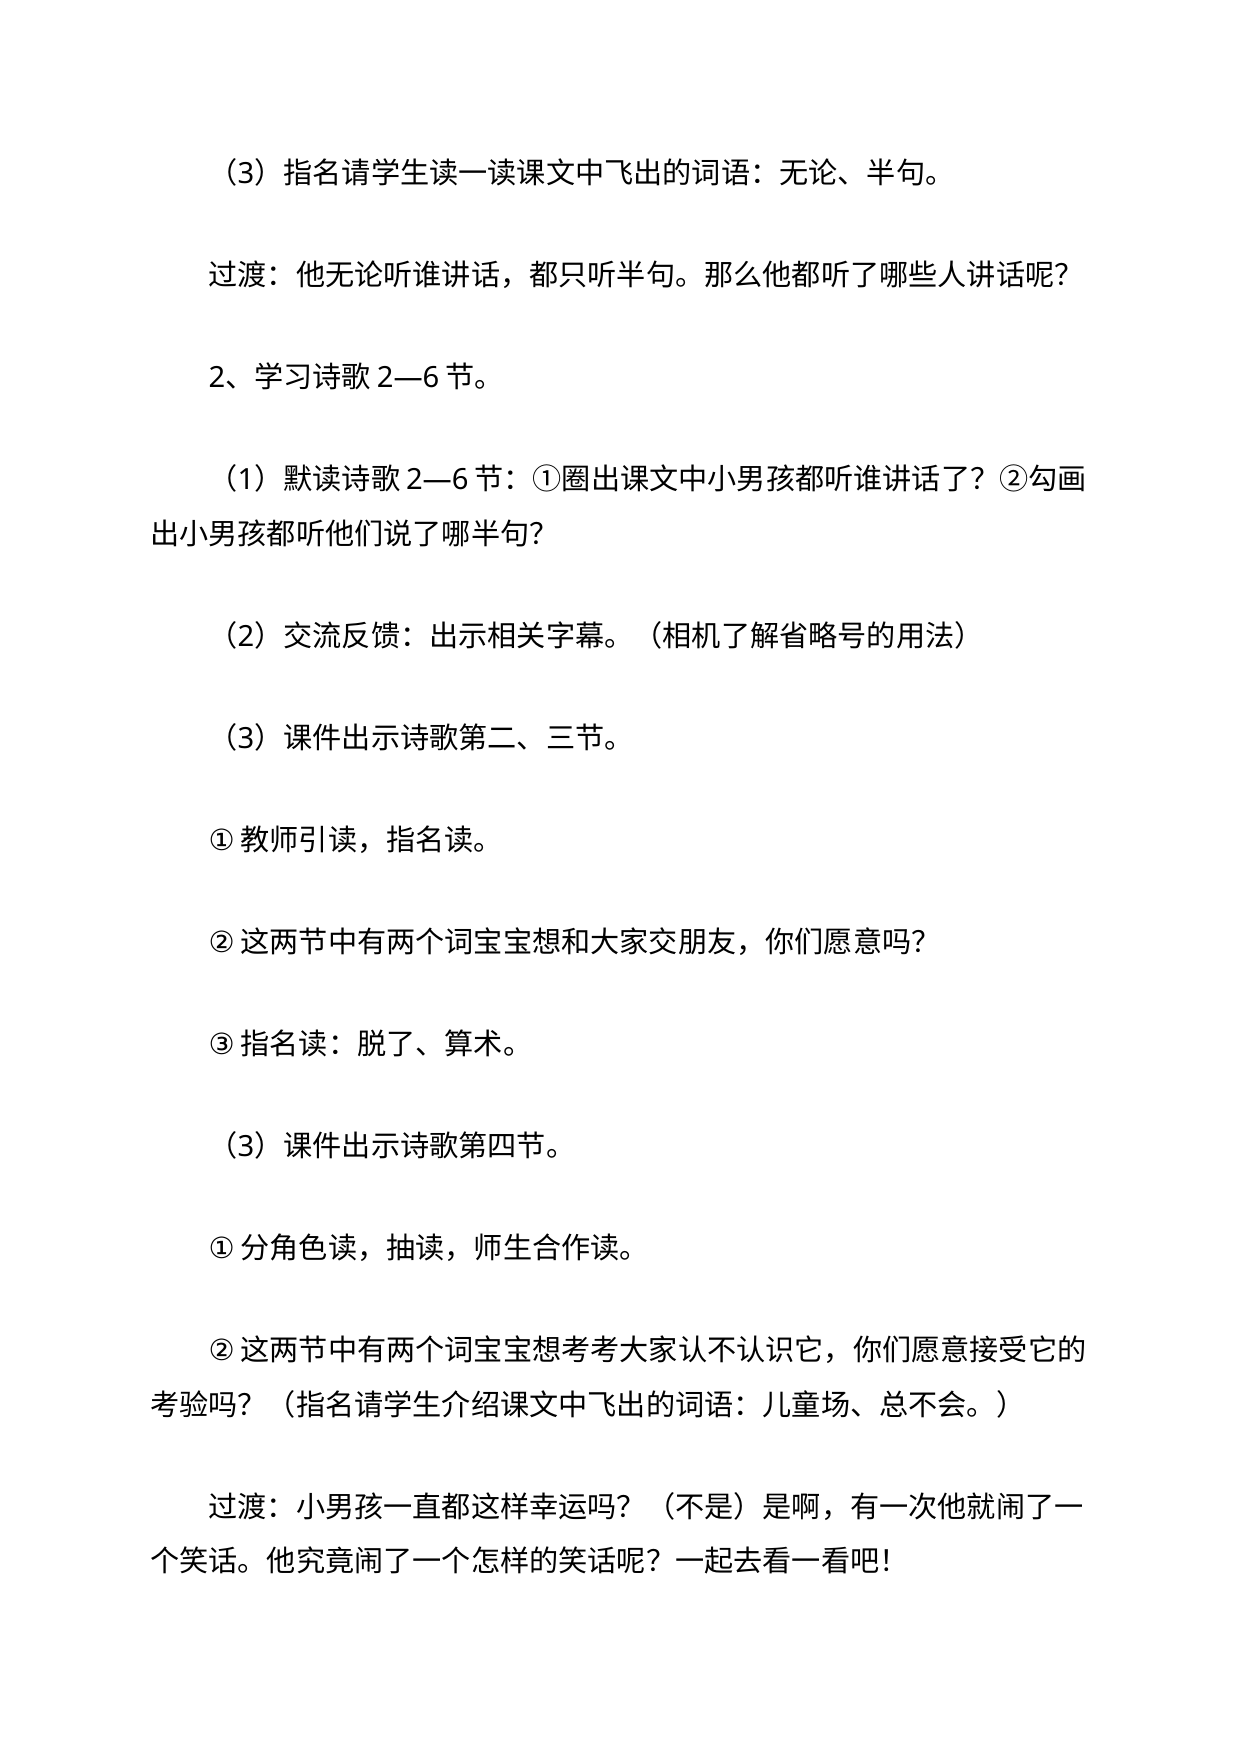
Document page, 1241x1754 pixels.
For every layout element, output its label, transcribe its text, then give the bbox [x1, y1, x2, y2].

text ③指名读：脱了、算术。 [150, 1020, 1090, 1063]
text （3）课件出示诗歌第四节。 [150, 1122, 1090, 1165]
text ①分角色读，抽读，师生合作读。 [150, 1224, 1090, 1267]
text 2、学习诗歌2—6节。 [150, 354, 1090, 396]
text 过渡：他无论听谁讲话，都只听半句。那么他都听了哪些人讲话呢？ [150, 252, 1090, 294]
text （1）默读诗歌2—6节：①圈出课文中小男孩都听谁讲话了？②勾画出小男孩都听他们说了哪半句？ [150, 456, 1090, 553]
text （3）指名请学生读一读课文中飞出的词语：无论、半句。 [150, 150, 1090, 192]
text 过渡：小男孩一直都这样幸运吗？（不是）是啊，有一次他就闹了一个笑话。他究竟闹了一个怎样的笑话呢？一起去看一看吧！ [150, 1483, 1090, 1580]
text ②这两节中有两个词宝宝想和大家交朋友，你们愿意吗？ [150, 918, 1090, 961]
text （3）课件出示诗歌第二、三节。 [150, 714, 1090, 757]
text ①教师引读，指名读。 [150, 816, 1090, 859]
text ②这两节中有两个词宝宝想考考大家认不认识它，你们愿意接受它的考验吗？（指名请学生介绍课文中飞出的词语：儿童场、总不会。） [150, 1326, 1090, 1424]
text （2）交流反馈：出示相关字幕。（相机了解省略号的用法） [150, 612, 1090, 655]
